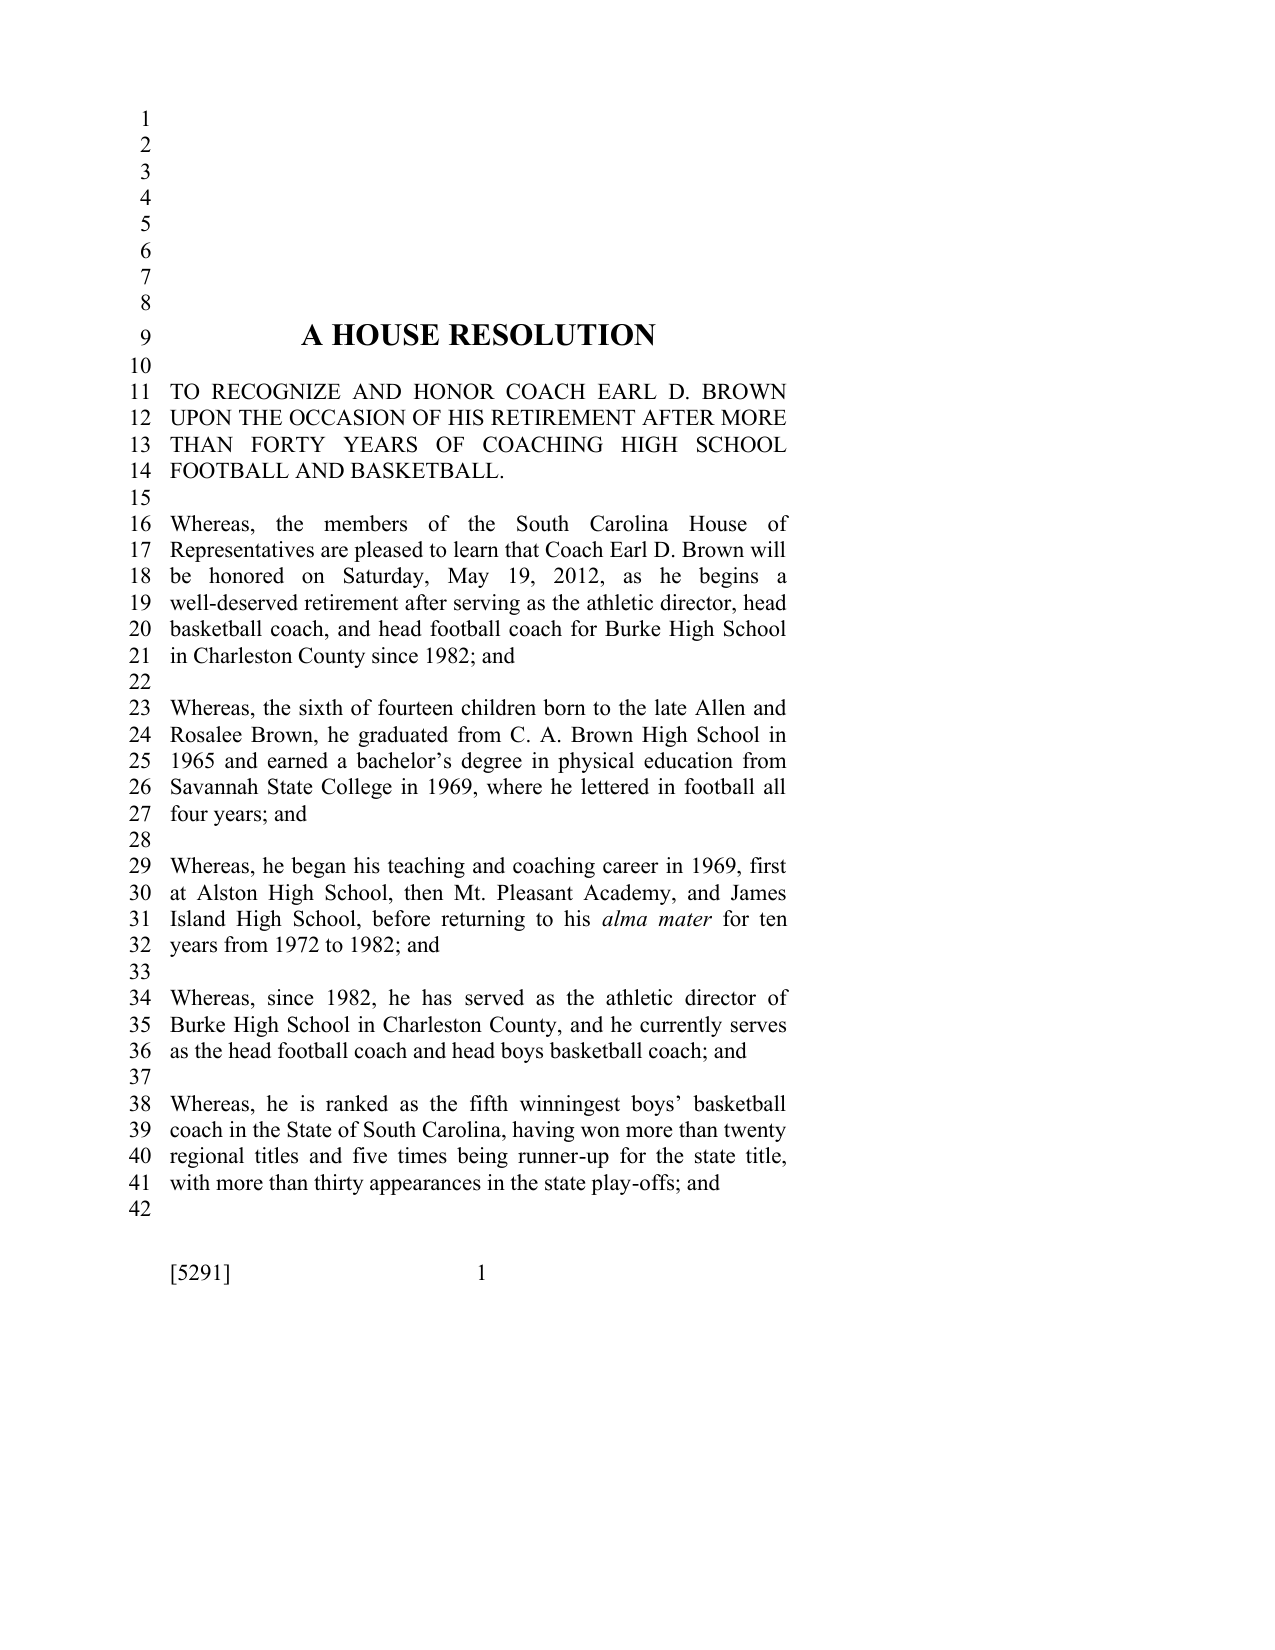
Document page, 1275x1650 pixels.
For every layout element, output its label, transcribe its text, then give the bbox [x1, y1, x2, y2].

text A HOUSE RESOLUTION [169, 316, 787, 352]
text Whereas, the sixth of fourteen children born to the late Allen and Rosalee Brown, he graduated from C. A. Brown High School in 1965 and earned a bachelor’s degree in physical education from Savannah State College in 1969, where he lettered in football all four years; and [169, 694, 787, 826]
text TO RECOGNIZE AND HONOR COACH EARL D. BROWN UPON THE OCCASION OF HIS RETIREMENT AFTER MORE THAN FORTY YEARS OF COACHING HIGH SCHOOL FOOTBALL AND BASKETBALL. [169, 378, 787, 483]
text Whereas, since 1982, he has served as the athletic director of Burke High School in Charleston County, and he currently serves as the head football coach and head boys basketball coach; and [169, 984, 787, 1063]
text Whereas, he began his teaching and coaching career in 1969, first at Alston High School, then Mt. Pleasant Academy, and James Island High School, before returning to his alma mater for ten years from 1972 to 1982; and [169, 852, 787, 958]
text Whereas, the members of the South Carolina House of Representatives are pleased to learn that Coach Earl D. Brown will be honored on Saturday, May 19, 2012, as he begins a well-deserved retirement after serving as the athletic director, head basketball coach, and head football coach for Burke High School in Charleston County since 1982; and [169, 510, 787, 668]
text Whereas, he is ranked as the fifth winningest boys’ basketball coach in the State of South Carolina, having won more than twenty regional titles and five times being runner-up for the state title, with more than thirty appearances in the state play-offs; and [169, 1090, 787, 1195]
